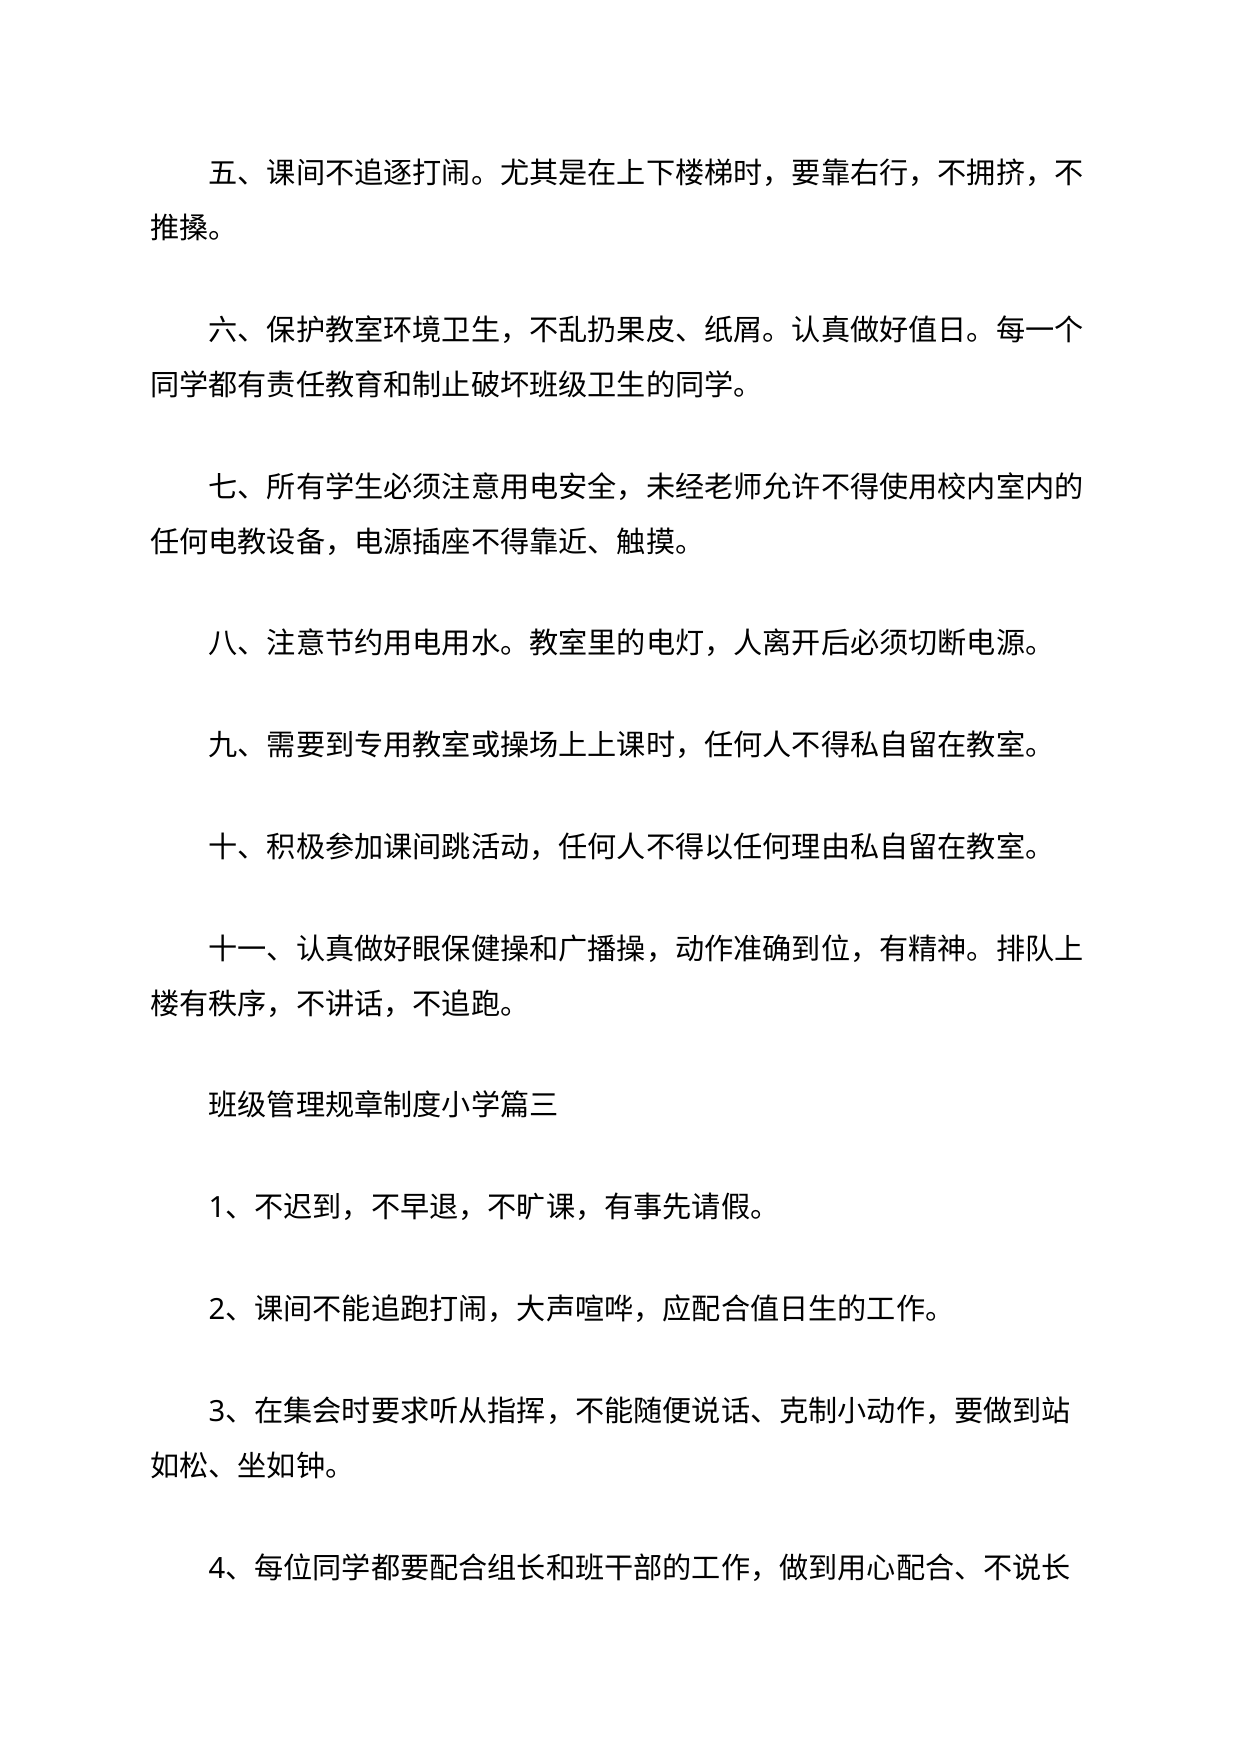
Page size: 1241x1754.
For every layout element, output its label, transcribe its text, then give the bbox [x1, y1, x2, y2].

text 班级管理规章制度小学篇三 [150, 1082, 1090, 1124]
text 六、保护教室环境卫生，不乱扔果皮、纸屑。认真做好值日。每一个同学都有责任教育和制止破坏班级卫生的同学。 [150, 307, 1090, 404]
text 八、注意节约用电用水。教室里的电灯，人离开后必须切断电源。 [150, 620, 1090, 662]
text 十一、认真做好眼保健操和广播操，动作准确到位，有精神。排队上楼有秩序，不讲话，不追跑。 [150, 925, 1090, 1022]
text 3、在集会时要求听从指挥，不能随便说话、克制小动作，要做到站如松、坐如钟。 [150, 1388, 1090, 1485]
text 2、课间不能追跑打闹，大声喧哗，应配合值日生的工作。 [150, 1286, 1090, 1328]
text 七、所有学生必须注意用电安全，未经老师允许不得使用校内室内的任何电教设备，电源插座不得靠近、触摸。 [150, 463, 1090, 561]
text 九、需要到专用教室或操场上上课时，任何人不得私自留在教室。 [150, 722, 1090, 764]
text 十、积极参加课间跳活动，任何人不得以任何理由私自留在教室。 [150, 823, 1090, 866]
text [150, 1544, 1090, 1587]
text 五、课间不追逐打闹。尤其是在上下楼梯时，要靠右行，不拥挤，不推搡。 [150, 150, 1090, 247]
text 1、不迟到，不早退，不旷课，有事先请假。 [150, 1184, 1090, 1226]
